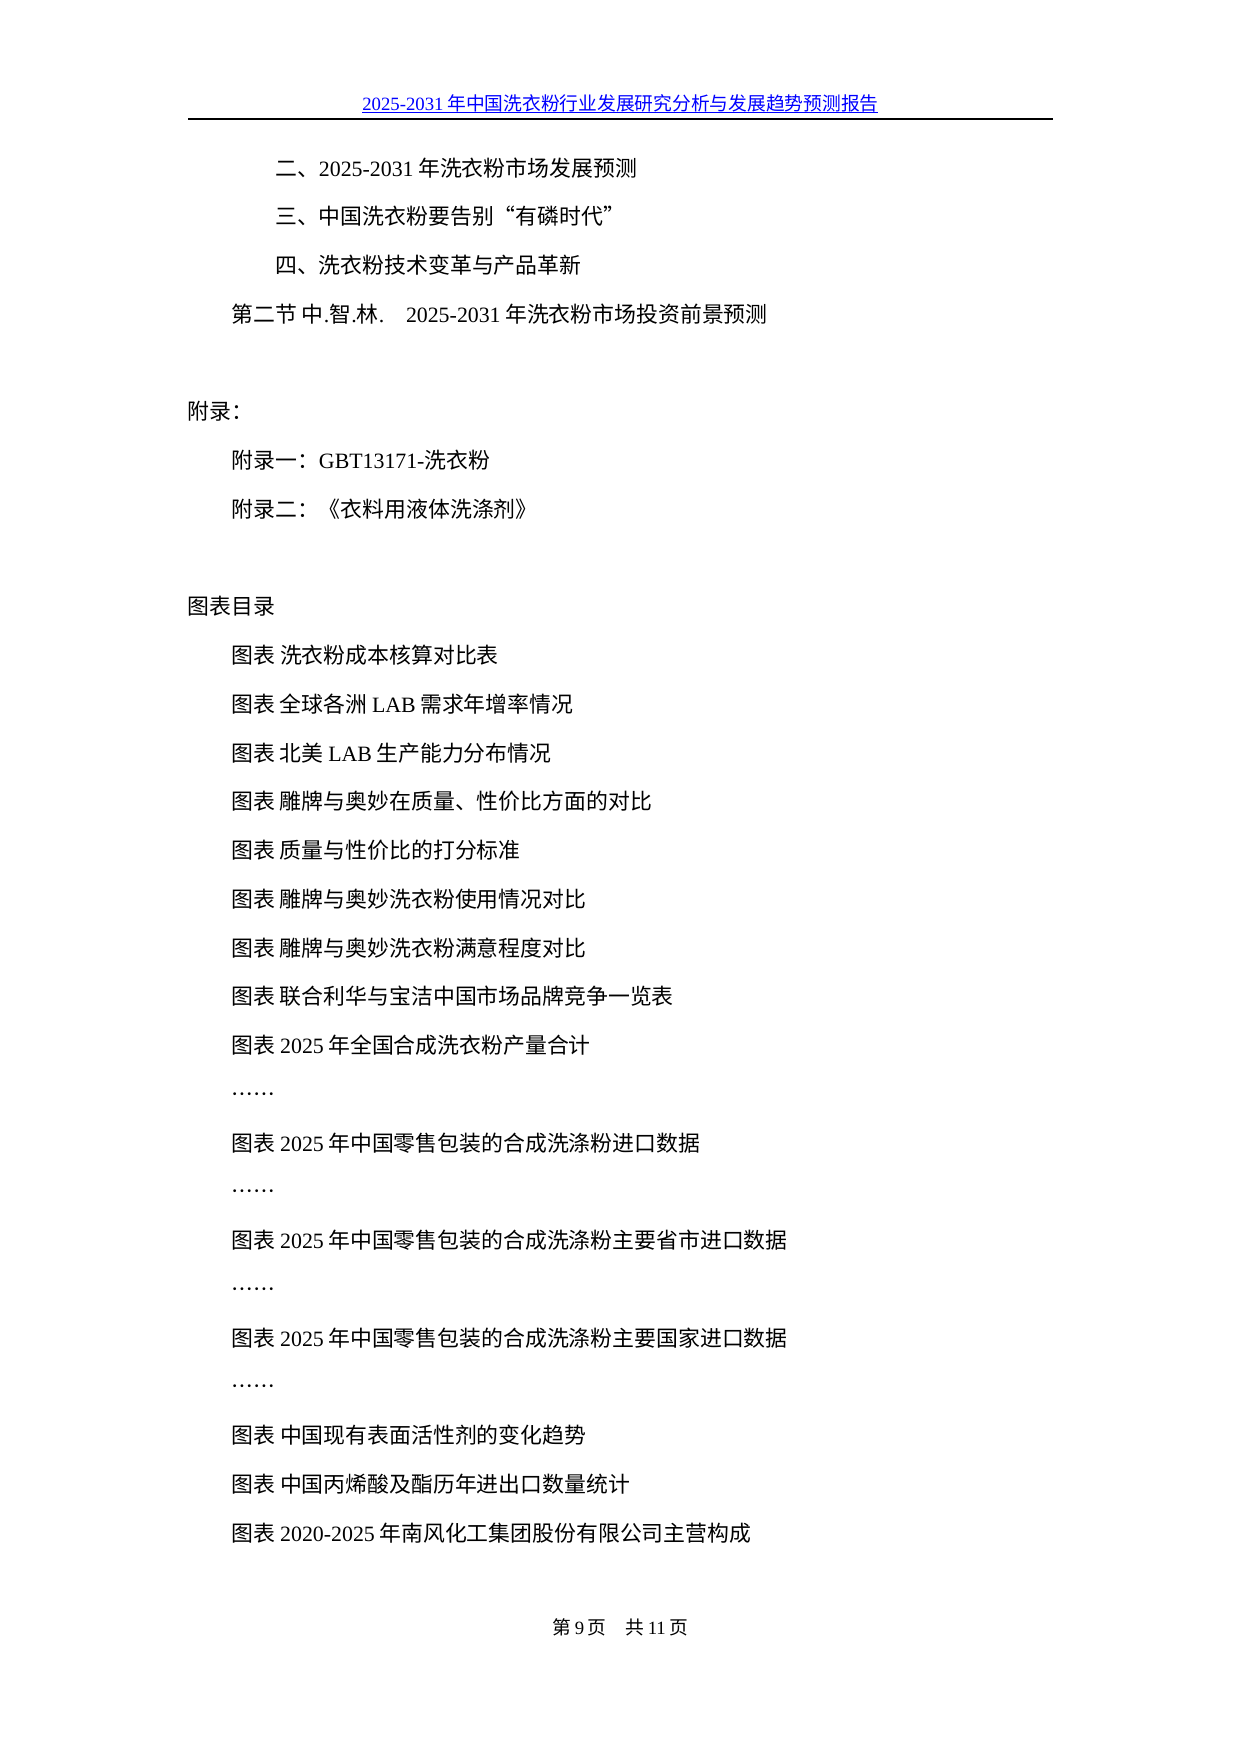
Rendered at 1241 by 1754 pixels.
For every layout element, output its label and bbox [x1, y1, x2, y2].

text [187, 150, 1053, 1548]
